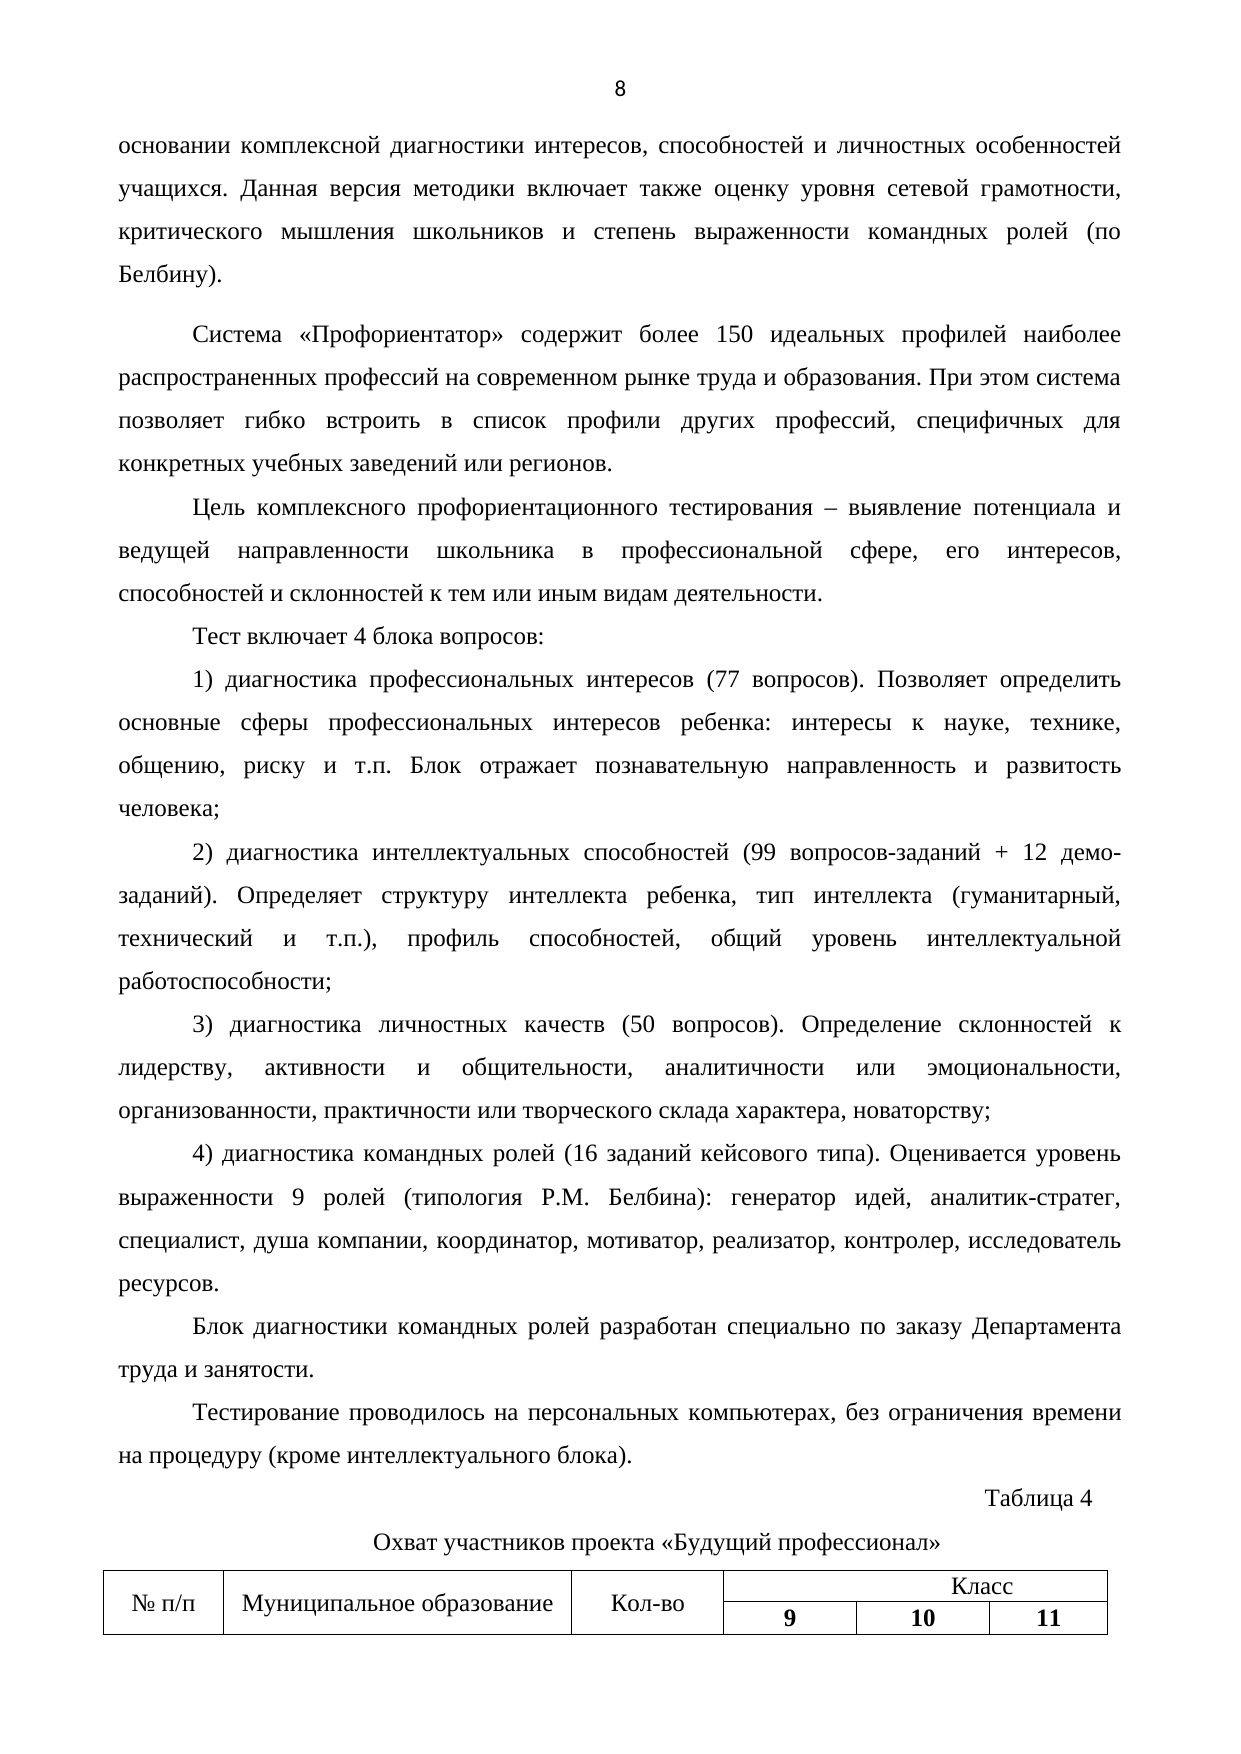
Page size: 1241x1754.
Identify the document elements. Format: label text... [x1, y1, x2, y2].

text Система «Профориентатор» содержит более 150 идеальных профилей наиболее распространенных профессий на современном рынке труда и образования. При этом система позволяет гибко встроить в список профили других профессий, специфичных для конкретных учебных заведений или регионов. [118, 319, 1122, 477]
text 4) диагностика командных ролей (16 заданий кейсового типа). Оценивается уровень выраженности 9 ролей (типология Р.М. Белбина): генератор идей, аналитик-стратег, специалист, душа компании, координатор, мотиватор, реализатор, контролер, исследователь ресурсов. [118, 1138, 1122, 1297]
text Блок диагностики командных ролей разработан специально по заказу Департамента труда и занятости. [118, 1311, 1122, 1383]
table_header Муниципальное образование [224, 1571, 571, 1634]
text Таблица 4 [192, 1483, 1122, 1512]
table_header Кол-во [572, 1571, 723, 1634]
text 1) диагностика профессиональных интересов (77 вопросов). Позволяет определить основные сферы профессиональных интересов ребенка: интересы к науке, технике, общению, риску и т.п. Блок отражает познавательную направленность и развитость человека; [118, 664, 1122, 822]
table_header № п/п [104, 1571, 223, 1634]
table_header Класс [856, 1571, 1107, 1601]
table_cell 10 [857, 1602, 989, 1634]
text Цель комплексного профориентационного тестирования – выявление потенциала и ведущей направленности школьника в профессиональной сфере, его интересов, способностей и склонностей к тем или иным видам деятельности. [118, 492, 1122, 607]
table_cell 11 [990, 1602, 1107, 1634]
text Oхват участников проекта «Будущий профессионал» [192, 1527, 1122, 1555]
table_cell 9 [724, 1602, 856, 1634]
text 3) диагностика личностных качеств (50 вопросов). Определение склонностей к лидерству, активности и общительности, аналитичности или эмоциональности, организованности, практичности или творческого склада характера, новаторству; [118, 1009, 1122, 1124]
text Тест включает 4 блока вопросов: [118, 621, 1122, 650]
text 2) диагностика интеллектуальных способностей (99 вопросов-заданий + 12 демо-заданий). Определяет структуру интеллекта ребенка, тип интеллекта (гуманитарный, технический и т.п.), профиль способностей, общий уровень интеллектуальной работоспособности; [118, 837, 1122, 995]
table_header [724, 1571, 856, 1601]
text Тестирование проводилось на персональных компьютерах, без ограничения времени на процедуру (кроме интеллектуального блока). [118, 1397, 1122, 1469]
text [118, 130, 1122, 288]
